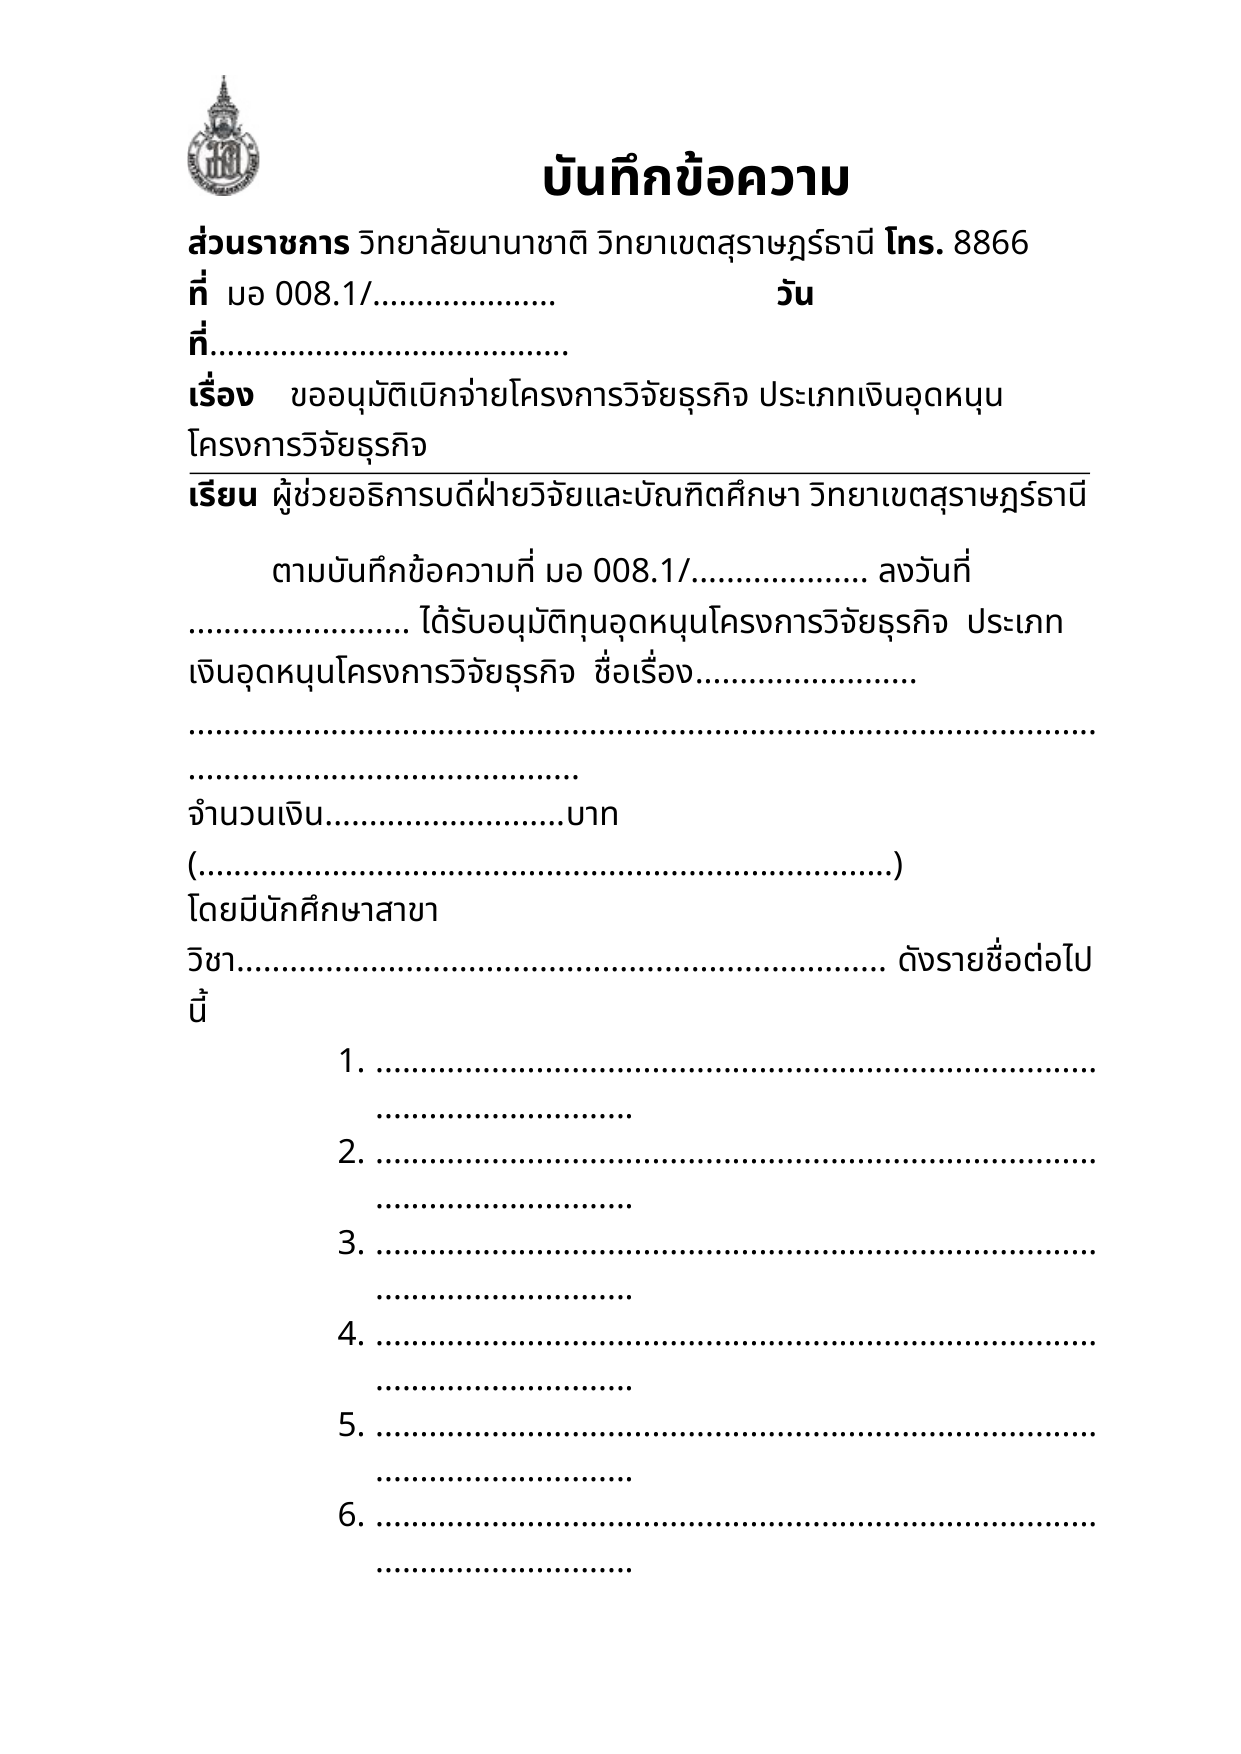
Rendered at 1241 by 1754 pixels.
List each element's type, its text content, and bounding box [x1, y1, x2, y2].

text .................................................................................................................................................. [187, 699, 1102, 789]
list .............................................................................................................. [337, 1491, 1102, 1582]
list .............................................................................................................. [337, 1400, 1102, 1491]
list .............................................................................................................. [337, 1219, 1102, 1309]
list .............................................................................................................. [337, 1309, 1102, 1400]
text บันทึกข้อความ [187, 75, 1093, 219]
text จำนวนเงิน...........................บาท (..............................................................................) [187, 789, 1102, 886]
list .............................................................................................................. [337, 1037, 1102, 1128]
text ส่วนราชการ วิทยาลัยนานาชาติ วิทยาเขตสุราษฎร์ธานี โทร. 8866 [187, 219, 1093, 269]
list .............................................................................................................. [337, 1128, 1102, 1219]
text เรียน ผู้ช่วยอธิการบดีฝ่ายวิจัยและบัณฑิตศึกษา วิทยาเขตสุราษฎร์ธานี [187, 471, 1093, 522]
text โดยมีนักศึกษาสาขาวิชา......................................................................... ดังรายชื่อต่อไปนี้ [187, 886, 1102, 1037]
picture [187, 75, 260, 196]
text ที่ มอ 008.1/………………… วันที่….………………………………. [187, 269, 1093, 371]
text เรื่อง ขออนุมัติเบิกจ่ายโครงการวิจัยธุรกิจ ประเภทเงินอุดหนุนโครงการวิจัยธุรกิจ [187, 371, 1093, 471]
text ตามบันทึกข้อความที่ มอ 008.1/.................... ลงวันที่ ......................... ได้รับอนุมัติทุนอุดหนุนโครงการวิจัยธุรกิจ ประเภทเงินอุดหนุนโครงการวิจัยธุรกิจ ชื่อเรื่อง......................... [187, 547, 1102, 699]
